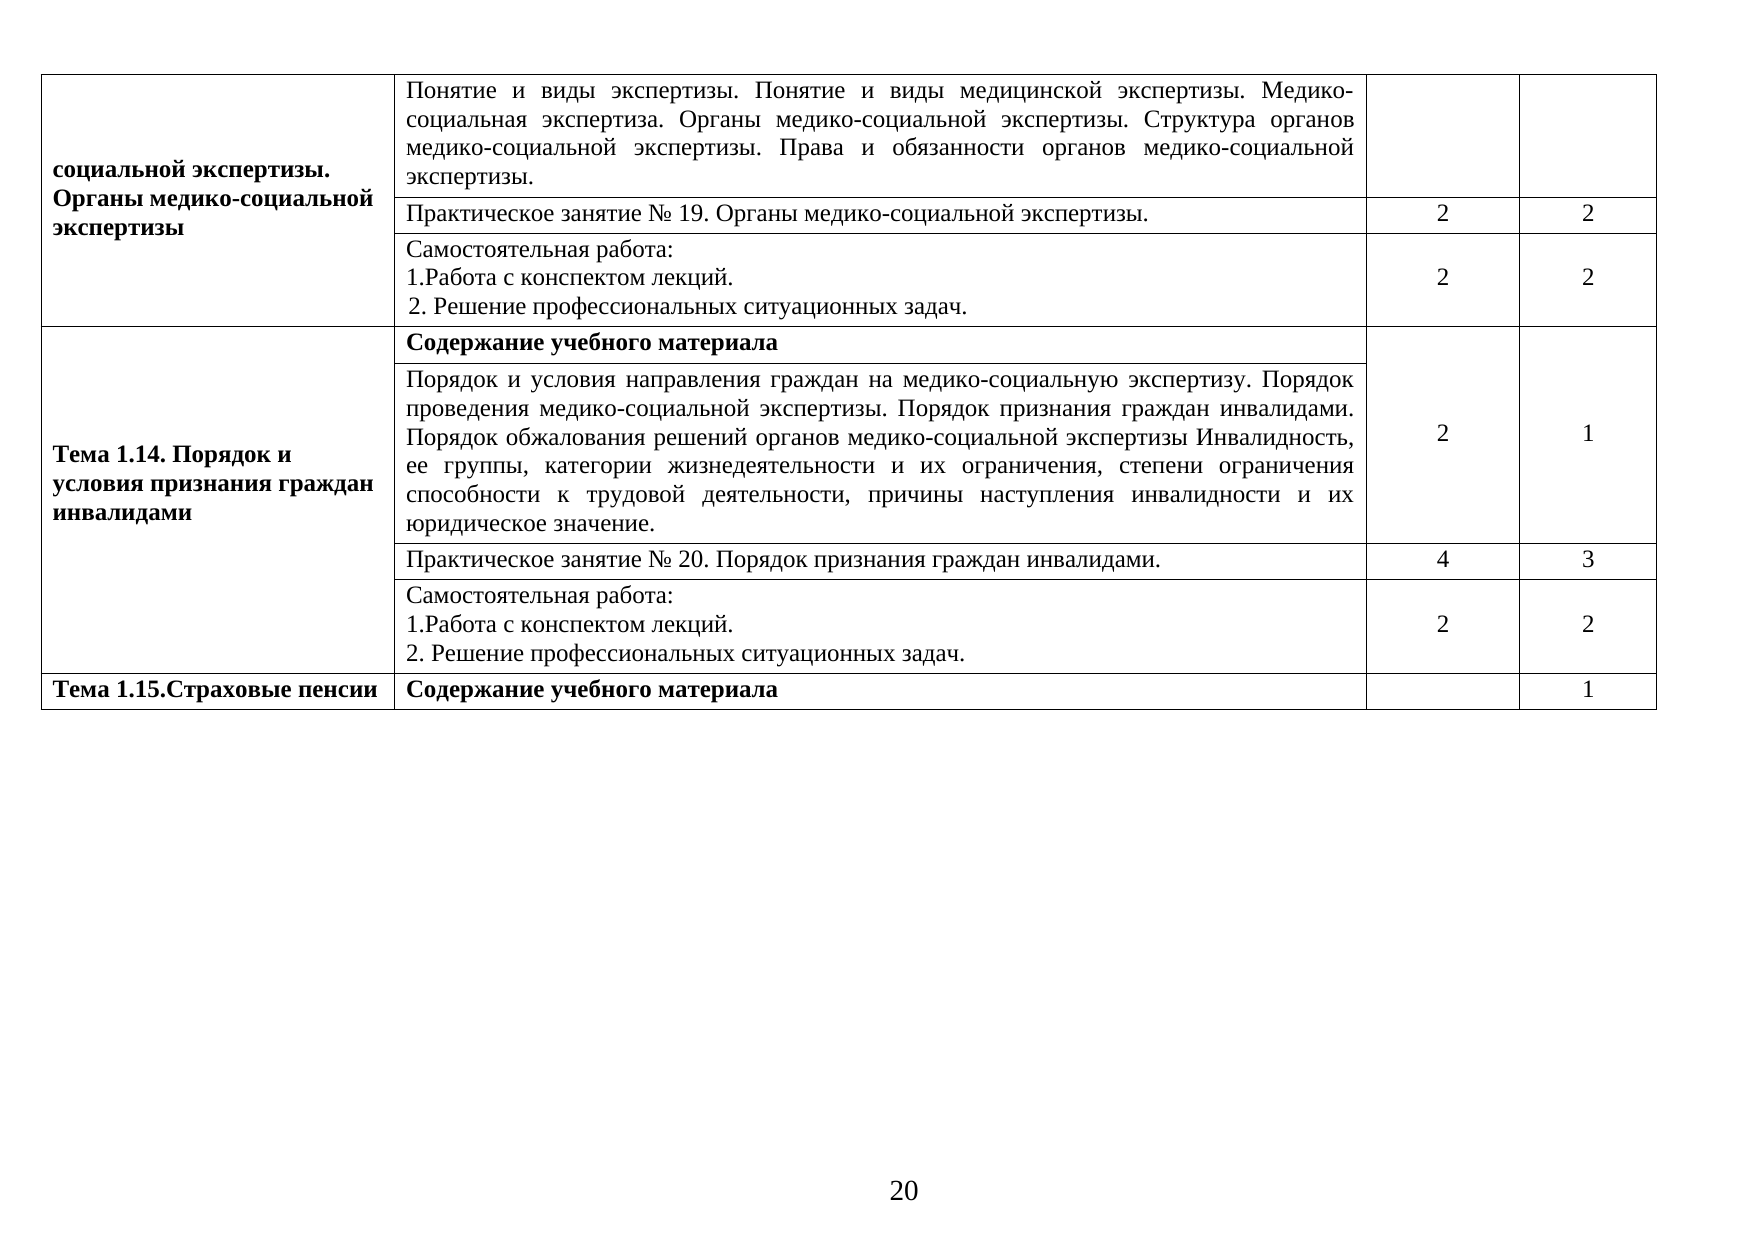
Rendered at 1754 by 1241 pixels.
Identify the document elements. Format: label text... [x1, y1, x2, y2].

table_cell 2 [1367, 75, 1519, 197]
table_cell 2 [1520, 198, 1656, 233]
table_cell 2 [1367, 674, 1519, 709]
table_cell 2 [1520, 234, 1656, 326]
table_cell 2 [1367, 327, 1519, 543]
table_cell 2 [1367, 198, 1519, 233]
table_cell 1 [1520, 674, 1656, 709]
table_cell Содержание учебного материала [395, 327, 1366, 363]
table_cell 4 [1367, 544, 1519, 579]
table_cell Понятие и виды экспертизы. Понятие и виды медицинской экспертизы. Медико-социальная экспертиза. Органы медико-социальной экспертизы. Структура органов медико-социальной экспертизы. Права и обязанности органов медико-социальной экспертизы. [395, 75, 1366, 197]
table_cell Самостоятельная работа: 1.Работа с конспектом лекций. 2. Решение профессиональных ситуационных задач. [395, 580, 1366, 673]
table_cell Тема 1.14. Порядок и условия признания граждан инвалидами [42, 327, 394, 673]
table_cell 2 [1367, 580, 1519, 673]
table_cell Содержание учебного материала [395, 674, 1366, 709]
table_cell Самостоятельная работа: 1.Работа с конспектом лекций. 2. Решение профессиональных ситуационных задач. [395, 234, 1366, 326]
table_cell Практическое занятие № 19. Органы медико-социальной экспертизы. [395, 198, 1366, 233]
table_cell Тема 1.15.Страховые пенсии по инвалидности [42, 674, 394, 709]
table_cell Порядок и условия направления граждан на медико-социальную экспертизу. Порядок проведения медико-социальной экспертизы. Порядок признания граждан инвалидами. Порядок обжалования решений органов медико-социальной экспертизы Инвалидность, ее группы, категории жизнедеятельности и их ограничения, степени ограничения способности к трудовой деятельности, причины наступления инвалидности и их юридическое значение. [395, 364, 1366, 543]
table_cell 2 [1367, 234, 1519, 326]
table_cell 3 [1520, 544, 1656, 579]
table_cell 1 [1520, 327, 1656, 543]
table_cell 1 [1520, 75, 1656, 197]
table_cell Практическое занятие № 20. Порядок признания граждан инвалидами. [395, 544, 1366, 579]
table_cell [42, 75, 394, 326]
table_cell 2 [1520, 580, 1656, 673]
